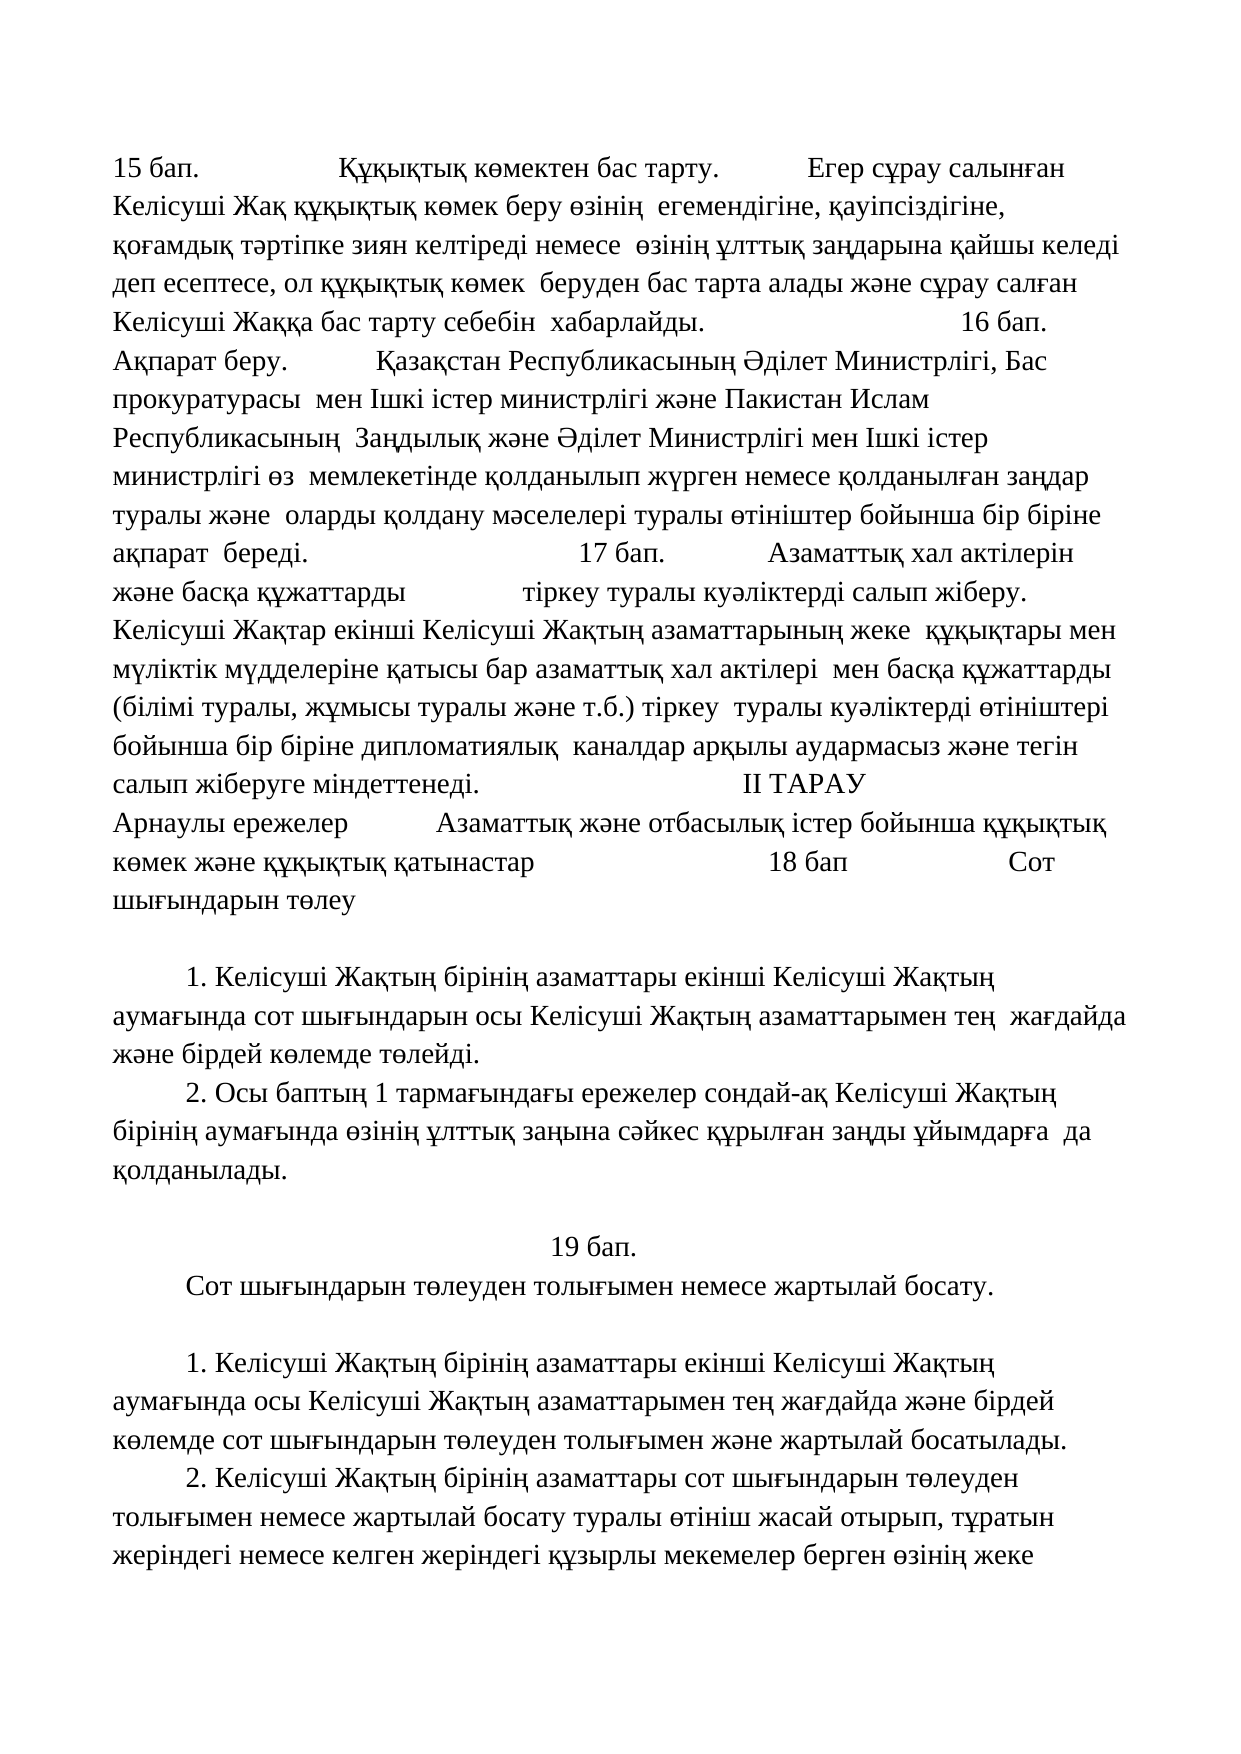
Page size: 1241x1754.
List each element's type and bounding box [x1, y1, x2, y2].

text [112, 921, 1128, 1571]
text [112, 150, 1128, 916]
